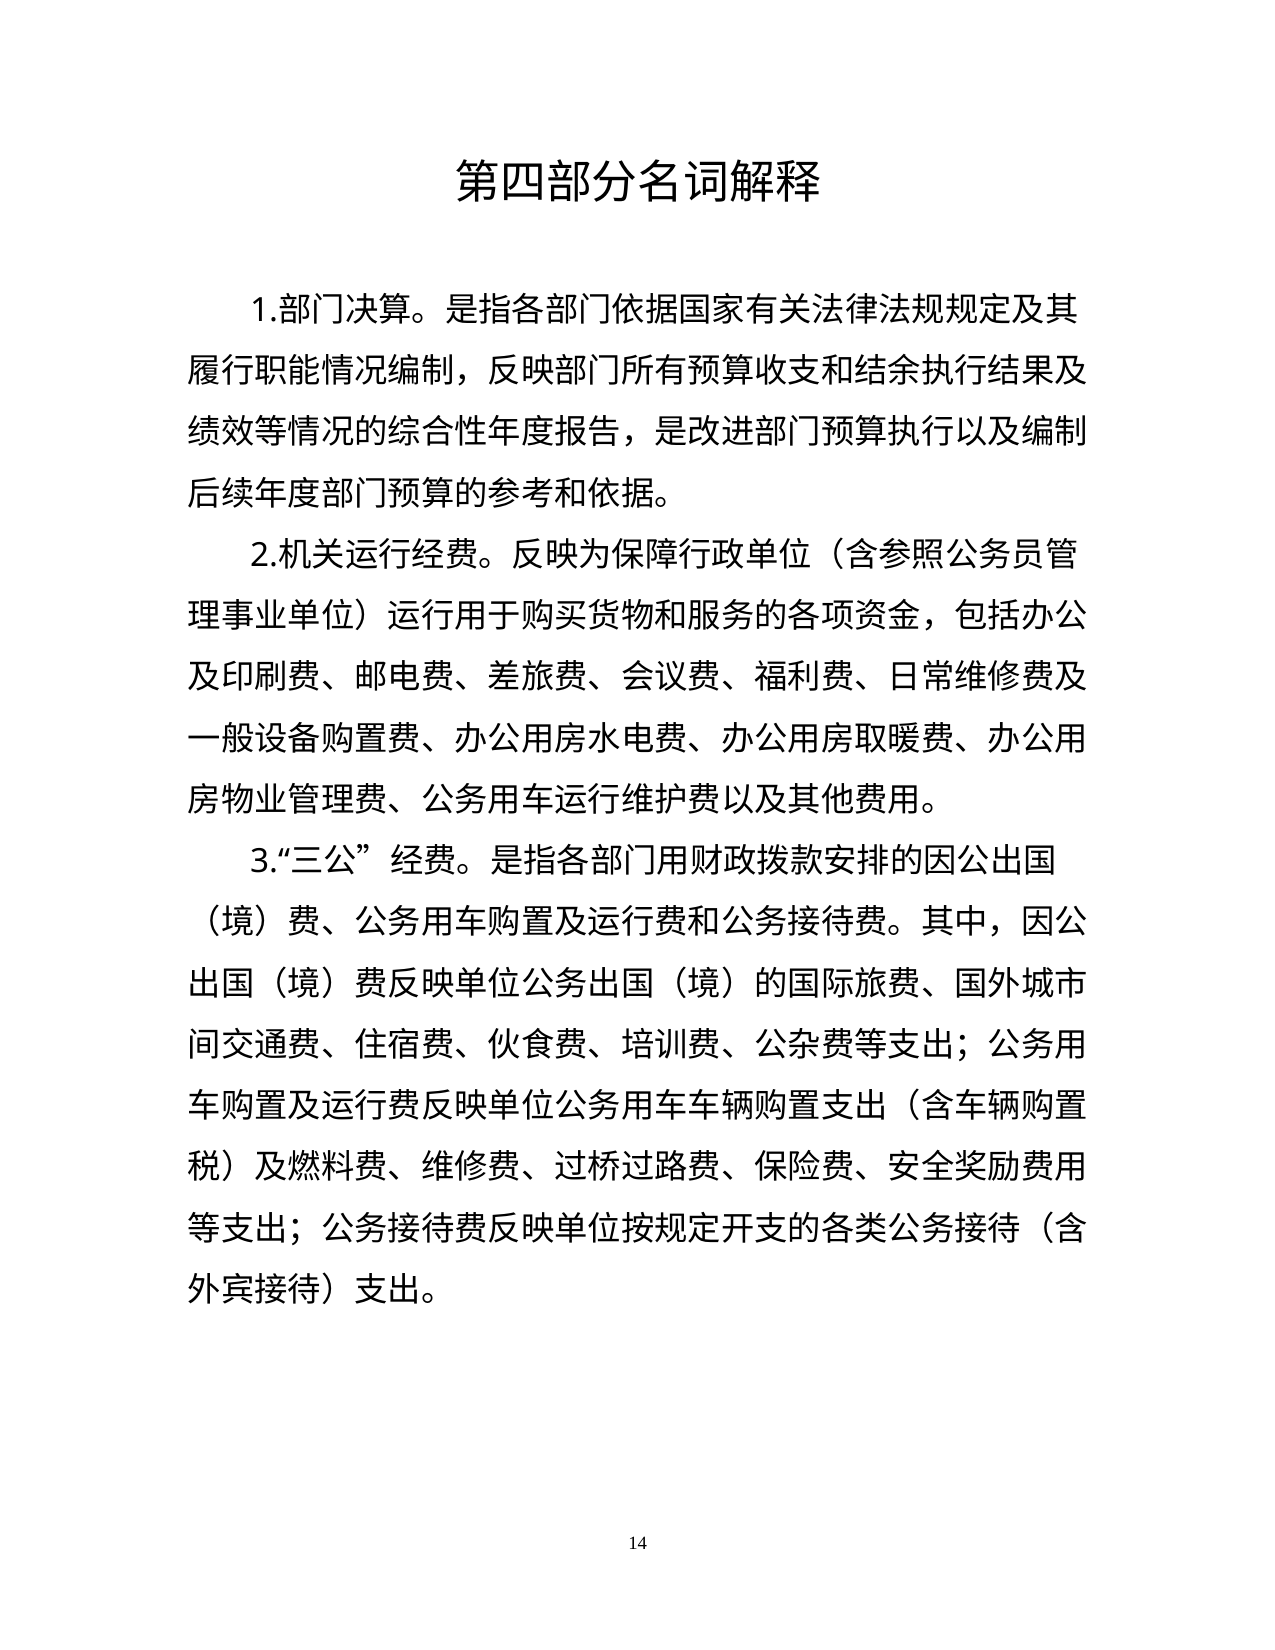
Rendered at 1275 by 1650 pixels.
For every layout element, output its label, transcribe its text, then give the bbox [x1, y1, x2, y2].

text 2.机关运行经费。反映为保障行政单位（含参照公务员管理事业单位）运行用于购买货物和服务的各项资金，包括办公及印刷费、邮电费、差旅费、会议费、福利费、日常维修费及一般设备购置费、办公用房水电费、办公用房取暖费、办公用房物业管理费、公务用车运行维护费以及其他费用。 [187, 517, 1087, 824]
text 1.部门决算。是指各部门依据国家有关法律法规规定及其履行职能情况编制，反映部门所有预算收支和结余执行结果及绩效等情况的综合性年度报告，是改进部门预算执行以及编制后续年度部门预算的参考和依据。 [187, 272, 1087, 517]
subtitle 第四部分名词解释 [187, 150, 1087, 211]
text 3.“三公”经费。是指各部门用财政拨款安排的因公出国（境）费、公务用车购置及运行费和公务接待费。其中，因公出国（境）费反映单位公务出国（境）的国际旅费、国外城市间交通费、住宿费、伙食费、培训费、公杂费等支出；公务用车购置及运行费反映单位公务用车车辆购置支出（含车辆购置税）及燃料费、维修费、过桥过路费、保险费、安全奖励费用等支出；公务接待费反映单位按规定开支的各类公务接待（含外宾接待）支出。 [187, 824, 1087, 1314]
